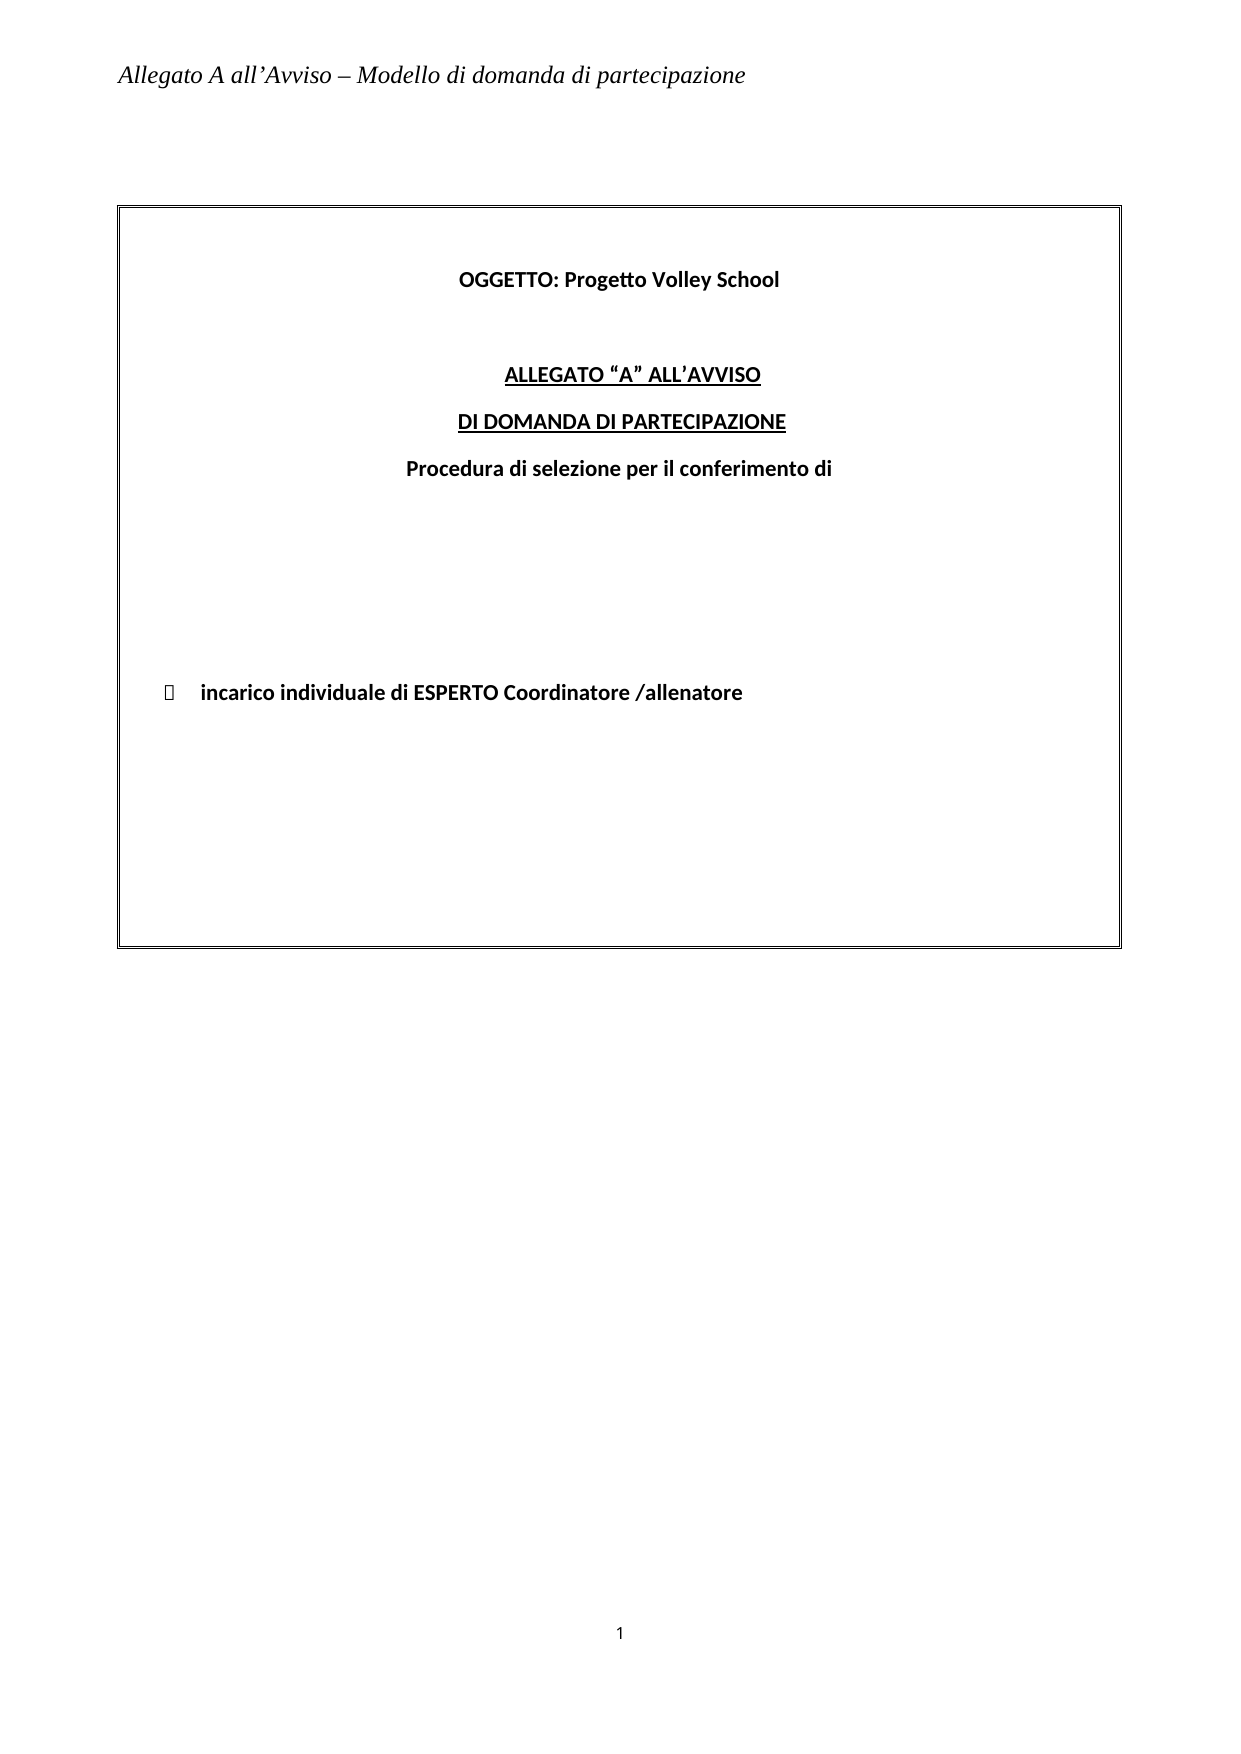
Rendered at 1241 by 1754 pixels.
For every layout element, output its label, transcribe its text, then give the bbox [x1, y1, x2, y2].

table_header OGGETTO: Progetto Volley School ALLEGATO “A” ALL’AVVISO DI DOMANDA DI PARTECIPAZIONE Procedura di selezione per il conferimento di incarico individuale di ESPERTO Coordinatore /allenatore [120, 208, 1119, 946]
